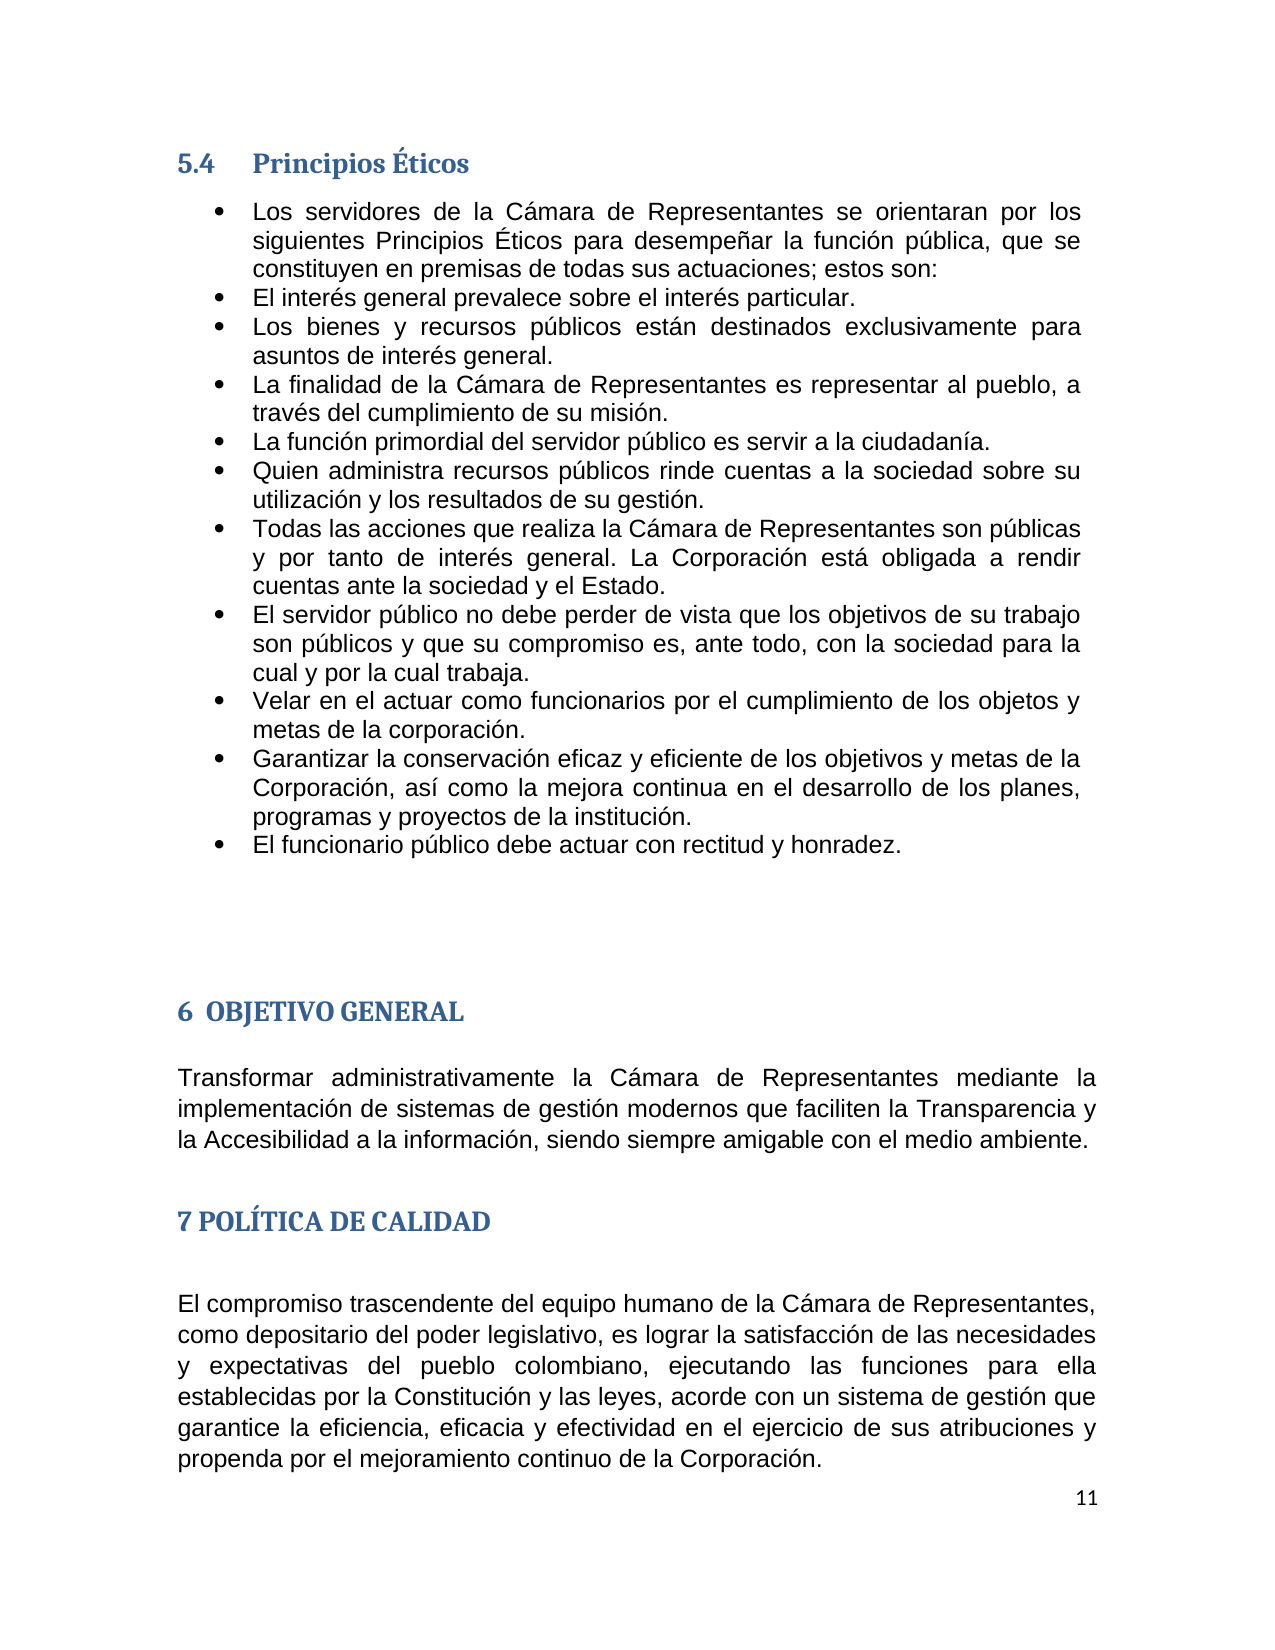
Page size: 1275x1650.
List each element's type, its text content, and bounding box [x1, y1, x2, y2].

list El interés general prevalece sobre el interés particular. [215, 283, 1082, 312]
list La finalidad de la Cámara de Representantes es representar al pueblo, a través del cumplimiento de su misión. [215, 369, 1082, 427]
list Principios Éticos [177, 148, 1082, 181]
list El servidor público no debe perder de vista que los objetivos de su trabajo son públicos y que su compromiso es, ante todo, con la sociedad para la cual y por la cual trabaja. [215, 600, 1082, 686]
list La función primordial del servidor público es servir a la ciudadanía. [215, 427, 1082, 456]
list Los servidores de la Cámara de Representantes se orientaran por los siguientes Principios Éticos para desempeñar la función pública, que se constituyen en premisas de todas sus actuaciones; estos son: [215, 197, 1082, 283]
text El compromiso trascendente del equipo humano de la Cámara de Representantes, como depositario del poder legislativo, es lograr la satisfacción de las necesidades y expectativas del pueblo colombiano, ejecutando las funciones para ella establecidas por la Constitución y las leyes, acorde con un sistema de gestión que garantice la eficiencia, eficacia y efectividad en el ejercicio de sus atribuciones y propenda por el mejoramiento continuo de la Corporación. [177, 1289, 1098, 1473]
list Garantizar la conservación eficaz y eficiente de los objetivos y metas de la Corporación, así como la mejora continua en el desarrollo de los planes, programas y proyectos de la institución. [215, 744, 1082, 830]
list Velar en el actuar como funcionarios por el cumplimiento de los objetos y metas de la corporación. [215, 686, 1082, 744]
list Quien administra recursos públicos rinde cuentas a la sociedad sobre su utilización y los resultados de su gestión. [215, 456, 1082, 514]
list Los bienes y recursos públicos están destinados exclusivamente para asuntos de interés general. [215, 312, 1082, 369]
subtitle 7 POLÍTICA DE CALIDAD [177, 1206, 1098, 1239]
list Todas las acciones que realiza la Cámara de Representantes son públicas y por tanto de interés general. La Corporación está obligada a rendir cuentas ante la sociedad y el Estado. [215, 514, 1082, 600]
text Transformar administrativamente la Cámara de Representantes mediante la implementación de sistemas de gestión modernos que faciliten la Transparencia y la Accesibilidad a la información, siendo siempre amigable con el medio ambiente. [177, 1062, 1098, 1153]
list El funcionario público debe actuar con rectitud y honradez. [215, 830, 1082, 859]
subtitle 6 OBJETIVO GENERAL [177, 995, 1098, 1029]
